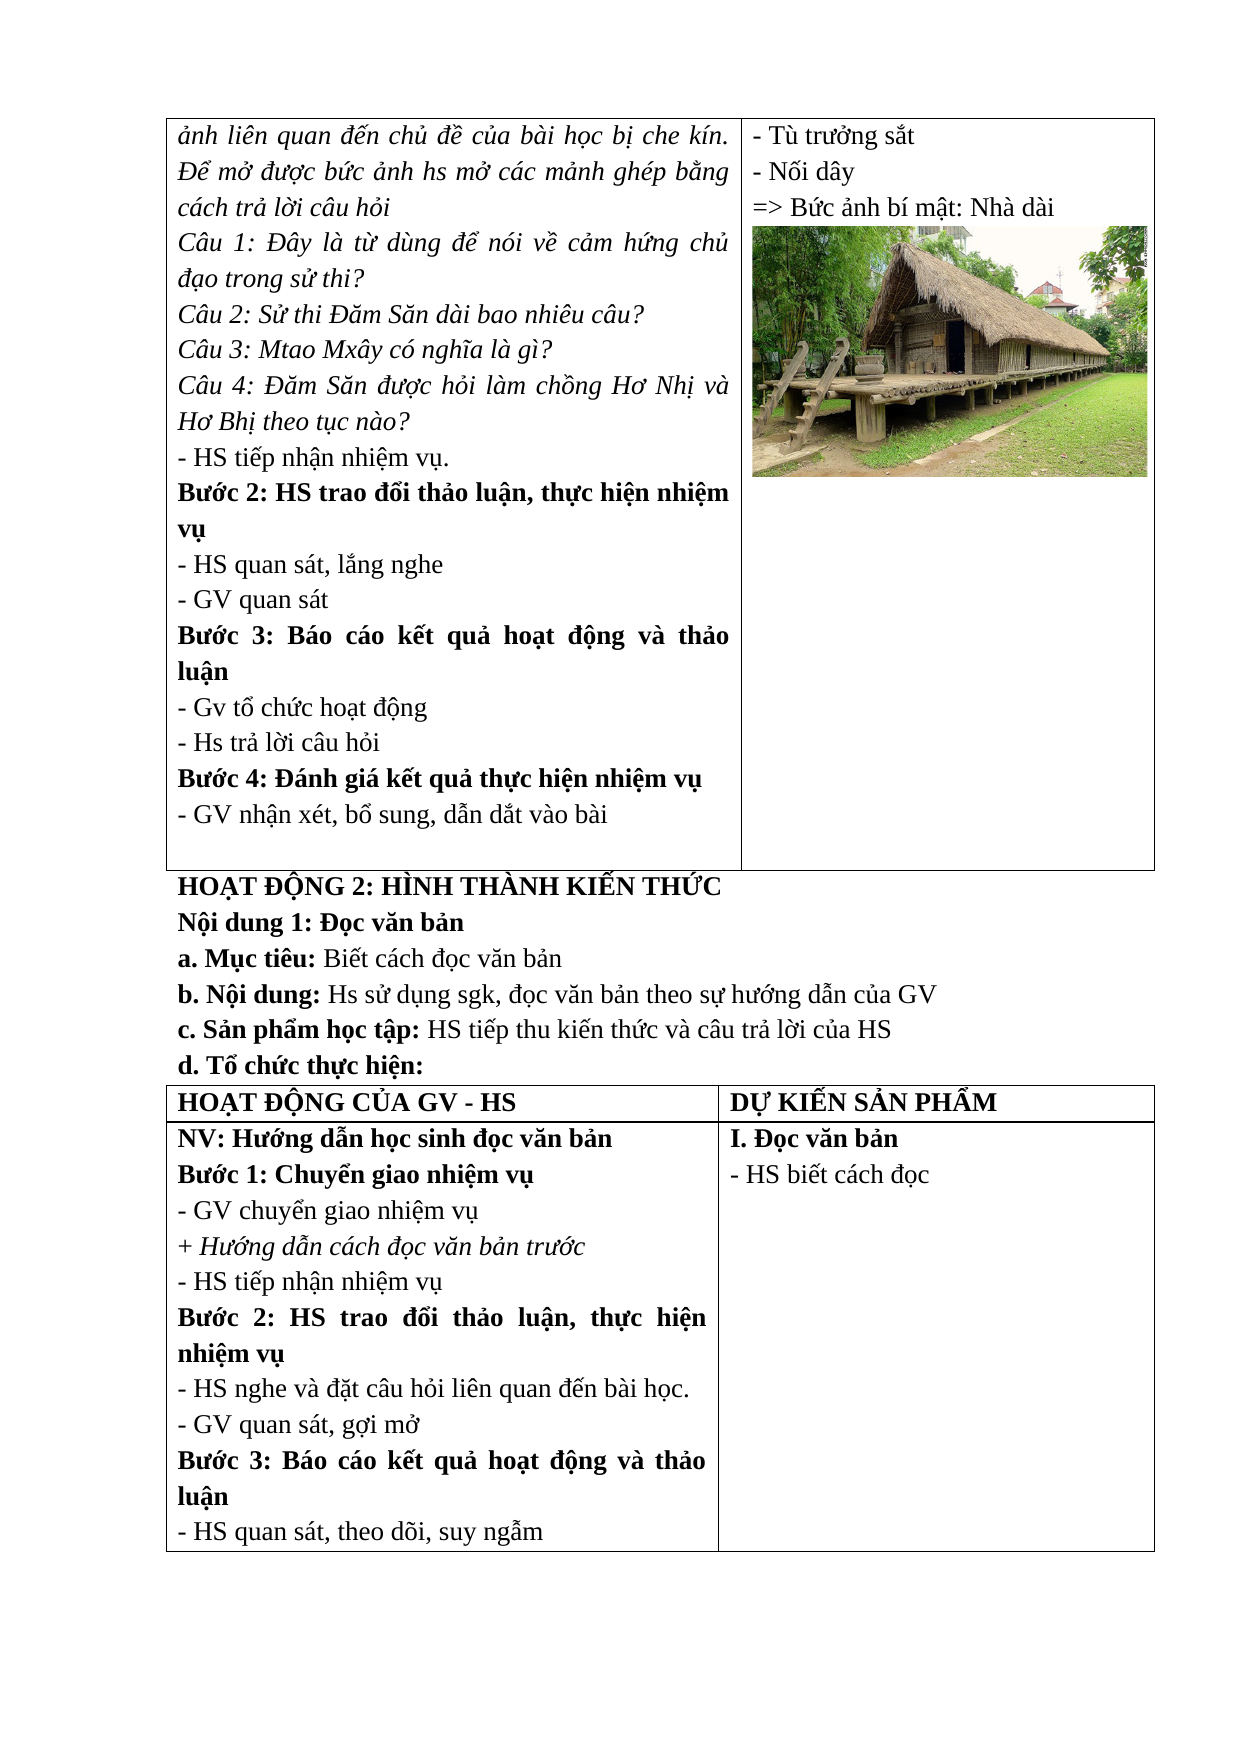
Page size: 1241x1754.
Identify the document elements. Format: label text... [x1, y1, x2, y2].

text c. Sản phẩm học tập: HS tiếp thu kiến thức và câu trả lời của HS [177, 1013, 1122, 1044]
table_header DỰ KIẾN SẢN PHẨM [719, 1086, 1154, 1121]
text b. Nội dung: Hs sử dụng sgk, đọc văn bản theo sự hướng dẫn của GV [177, 978, 1122, 1009]
text a. Mục tiêu: Biết cách đọc văn bản [177, 942, 1122, 973]
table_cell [167, 119, 741, 869]
text d. Tổ chức thực hiện: [177, 1049, 1122, 1080]
picture [752, 226, 1148, 477]
table_header HOẠT ĐỘNG CỦA GV - HS [167, 1086, 718, 1121]
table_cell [167, 1123, 718, 1551]
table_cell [719, 1123, 1154, 1551]
text Nội dung 1: Đọc văn bản [177, 906, 1122, 937]
text HOẠT ĐỘNG 2: HÌNH THÀNH KIẾN THỨC [177, 871, 1122, 902]
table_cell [742, 119, 1154, 869]
